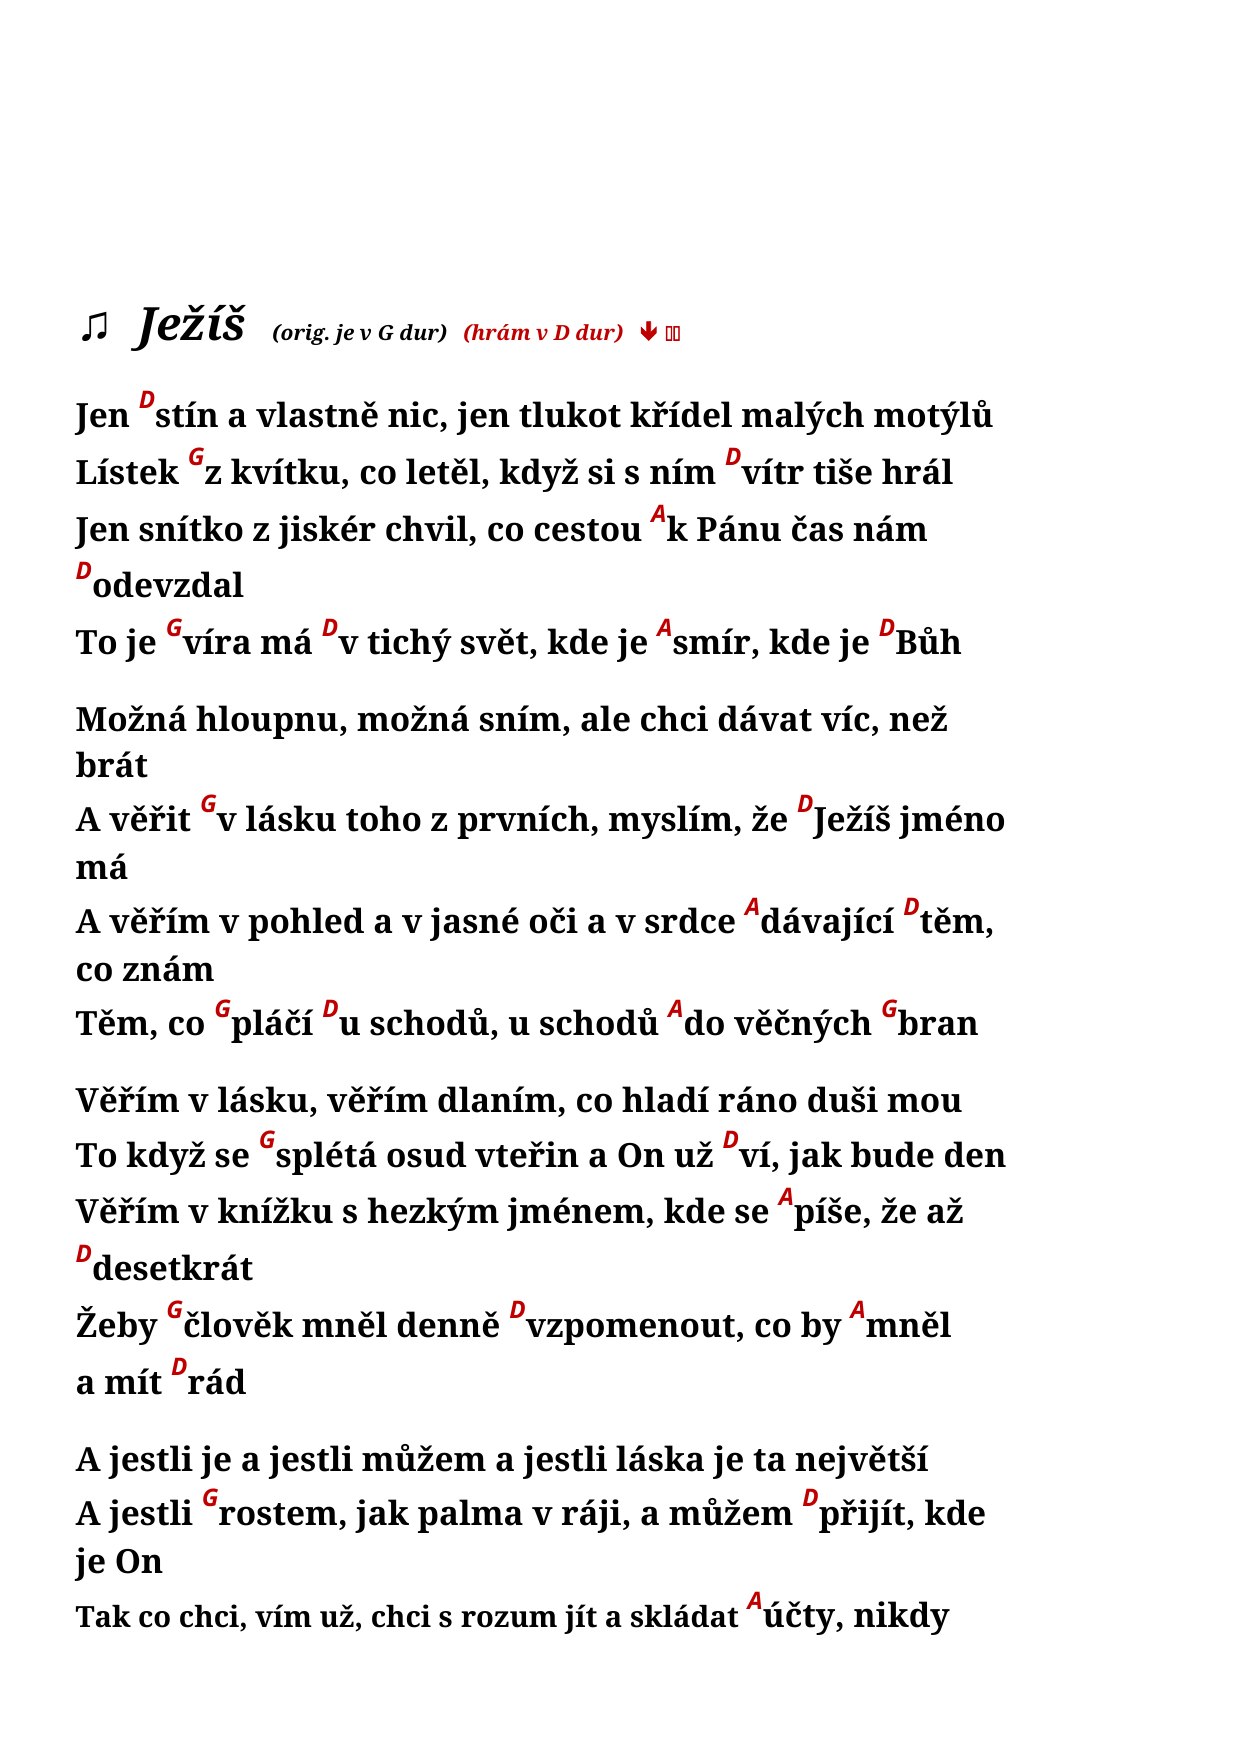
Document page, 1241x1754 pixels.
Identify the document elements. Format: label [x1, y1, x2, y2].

table_header [74, 290, 1019, 1642]
